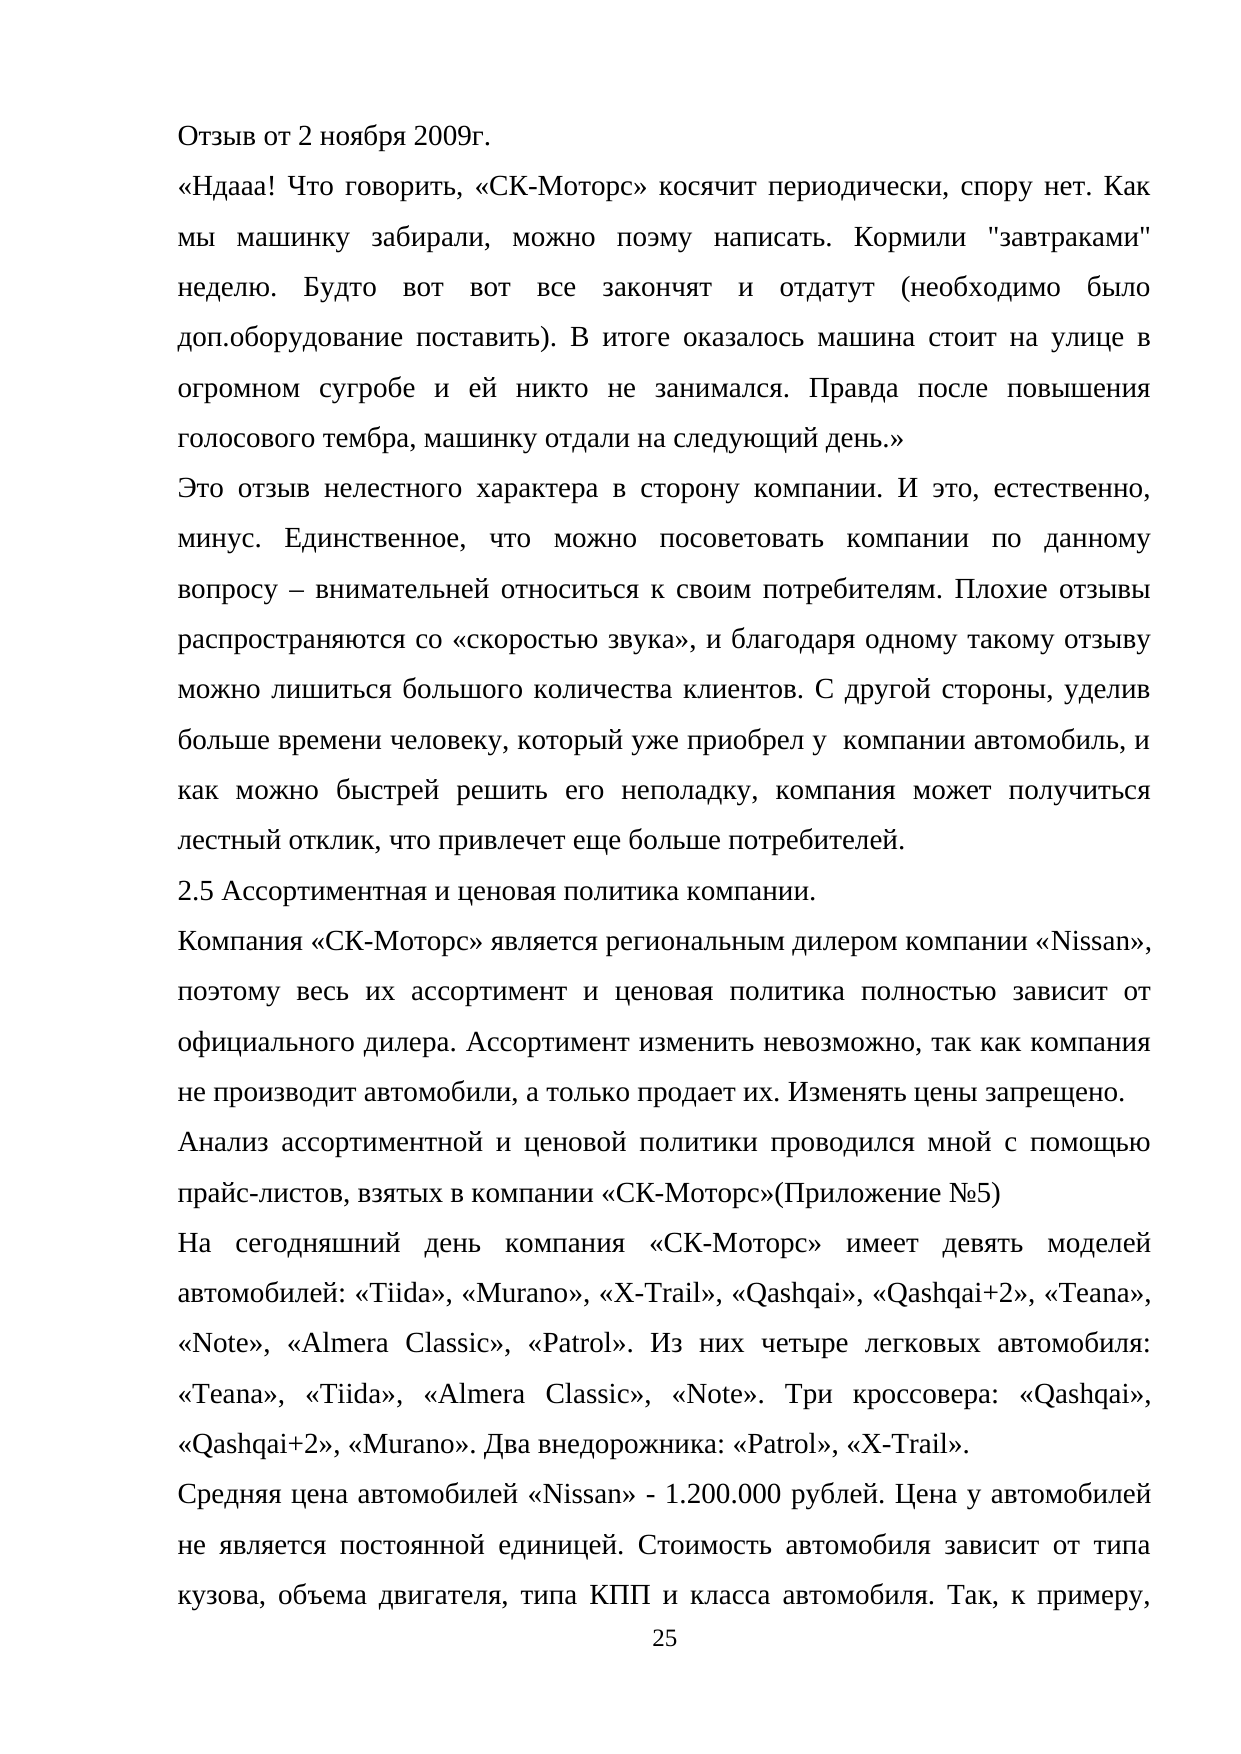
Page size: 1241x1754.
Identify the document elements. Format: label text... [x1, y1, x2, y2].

text «Ндааа! Что говорить, «СК-Моторс» косячит периодически, спору нет. Как мы машинку забирали, можно поэму написать. Кормили "завтраками" неделю. Будто вот вот все закончят и отдатут (необходимо было доп.оборудование поставить). В итоге оказалось машина стоит на улице в огромном сугробе и ей никто не занимался. Правда после повышения голосового тембра, машинку отдали на следующий день.» [177, 168, 1152, 453]
text 2.5 Ассортиментная и ценовая политика компании. [177, 873, 1152, 906]
text Компания «СК-Моторс» является региональным дилером компании «Nissan», поэтому весь их ассортимент и ценовая политика полностью зависит от официального дилера. Ассортимент изменить невозможно, так как компания не производит автомобили, а только продает их. Изменять цены запрещено. [177, 923, 1152, 1108]
text Анализ ассортиментной и ценовой политики проводился мной с помощью прайс-листов, взятых в компании «СК-Моторс»(Приложение №5) [177, 1124, 1152, 1208]
text Отзыв от 2 ноября 2009г. [177, 118, 1152, 152]
text Это отзыв нелестного характера в сторону компании. И это, естественно, минус. Единственное, что можно посоветовать компании по данному вопросу – внимательней относиться к своим потребителям. Плохие отзывы распространяются со «скоростью звука», и благодаря одному такому отзыву можно лишиться большого количества клиентов. С другой стороны, уделив больше времени человеку, который уже приобрел у компании автомобиль, и как можно быстрей решить его неполадку, компания может получиться лестный отклик, что привлечет еще больше потребителей. [177, 470, 1152, 856]
text На сегодняшний день компания «СК-Моторс» имеет девять моделей автомобилей: «Tiida», «Murano», «X-Trail», «Qashqai», «Qashqai+2», «Teana», «Note», «Almera Classic», «Patrol». Из них четыре легковых автомобиля: «Teana», «Tiida», «Almera Classic», «Note». Три кроссовера: «Qashqai», «Qashqai+2», «Murano». Два внедорожника: «Patrol», «X-Trail». [177, 1225, 1152, 1460]
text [177, 1477, 1152, 1611]
